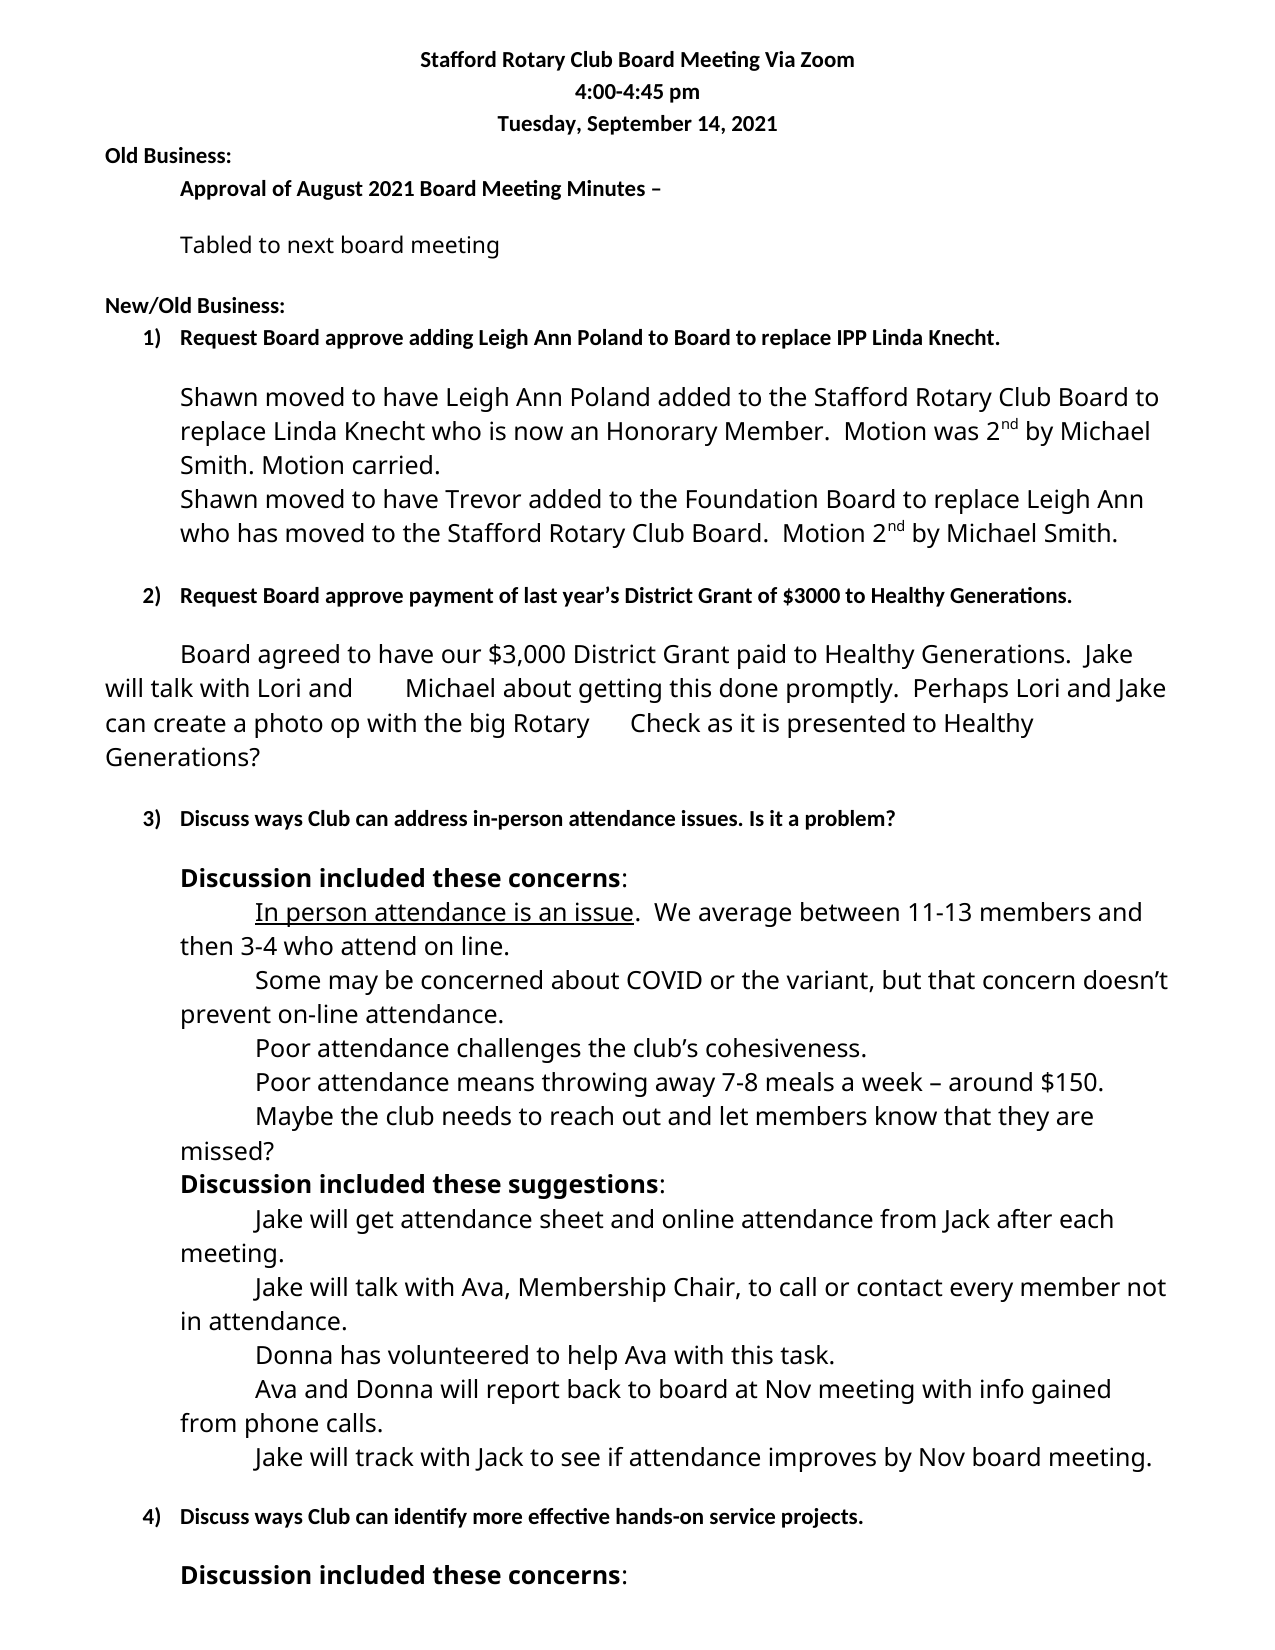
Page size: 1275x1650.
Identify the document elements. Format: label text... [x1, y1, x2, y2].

text Stafford Rotary Club Board Meeting Via Zoom [105, 45, 1170, 73]
list Maybe the club needs to reach out and let members know that they are missed? [180, 1099, 1170, 1167]
list In person attendance is an issue. We average between 11-13 members and then 3-4 who attend on line. [180, 895, 1170, 963]
list Ava and Donna will report back to board at Nov meeting with info gained from phone calls. [180, 1372, 1170, 1440]
list Discussion included these concerns: [180, 861, 1170, 895]
list Discuss ways Club can identify more effective hands-on service projects. [142, 1502, 1170, 1530]
list Poor attendance means throwing away 7-8 meals a week – around $150. [180, 1065, 1170, 1099]
list Some may be concerned about COVID or the variant, but that concern doesn’t prevent on-line attendance. [180, 963, 1170, 1031]
text New/Old Business: [105, 291, 1170, 319]
list Request Board approve adding Leigh Ann Poland to Board to replace IPP Linda Knecht. [142, 323, 1170, 351]
list Poor attendance challenges the club’s cohesiveness. [180, 1031, 1170, 1065]
list Donna has volunteered to help Ava with this task. [180, 1337, 1170, 1372]
text Approval of August 2021 Board Meeting Minutes – [105, 174, 1170, 202]
list Discuss ways Club can address in-person attendance issues. Is it a problem? [142, 804, 1170, 833]
list Shawn moved to have Trevor added to the Foundation Board to replace Leigh Ann who has moved to the Stafford Rotary Club Board. Motion 2nd by Michael Smith. [180, 482, 1170, 550]
text Old Business: [105, 142, 1170, 169]
list Jake will talk with Ava, Membership Chair, to call or contact every member not in attendance. [180, 1269, 1170, 1337]
list Discussion included these concerns: [180, 1558, 1170, 1592]
text Tabled to next board meeting [105, 229, 1170, 261]
list Discussion included these suggestions: [180, 1167, 1170, 1201]
list Request Board approve payment of last year’s District Grant of $3000 to Healthy Generations. [142, 581, 1170, 609]
list Jake will get attendance sheet and online attendance from Jack after each meeting. [180, 1201, 1170, 1269]
text 4:00-4:45 pm [105, 77, 1170, 105]
text Tuesday, September 14, 2021 [105, 109, 1170, 137]
list Shawn moved to have Leigh Ann Poland added to the Stafford Rotary Club Board to replace Linda Knecht who is now an Honorary Member. Motion was 2nd by Michael Smith. Motion carried. [180, 379, 1170, 482]
list Jake will track with Jack to see if attendance improves by Nov board meeting. [180, 1440, 1170, 1474]
text Board agreed to have our $3,000 District Grant paid to Healthy Generations. Jake will talk with Lori and Michael about getting this done promptly. Perhaps Lori and Jake can create a photo op with the big Rotary Check as it is presented to Healthy Generations? [105, 637, 1170, 773]
